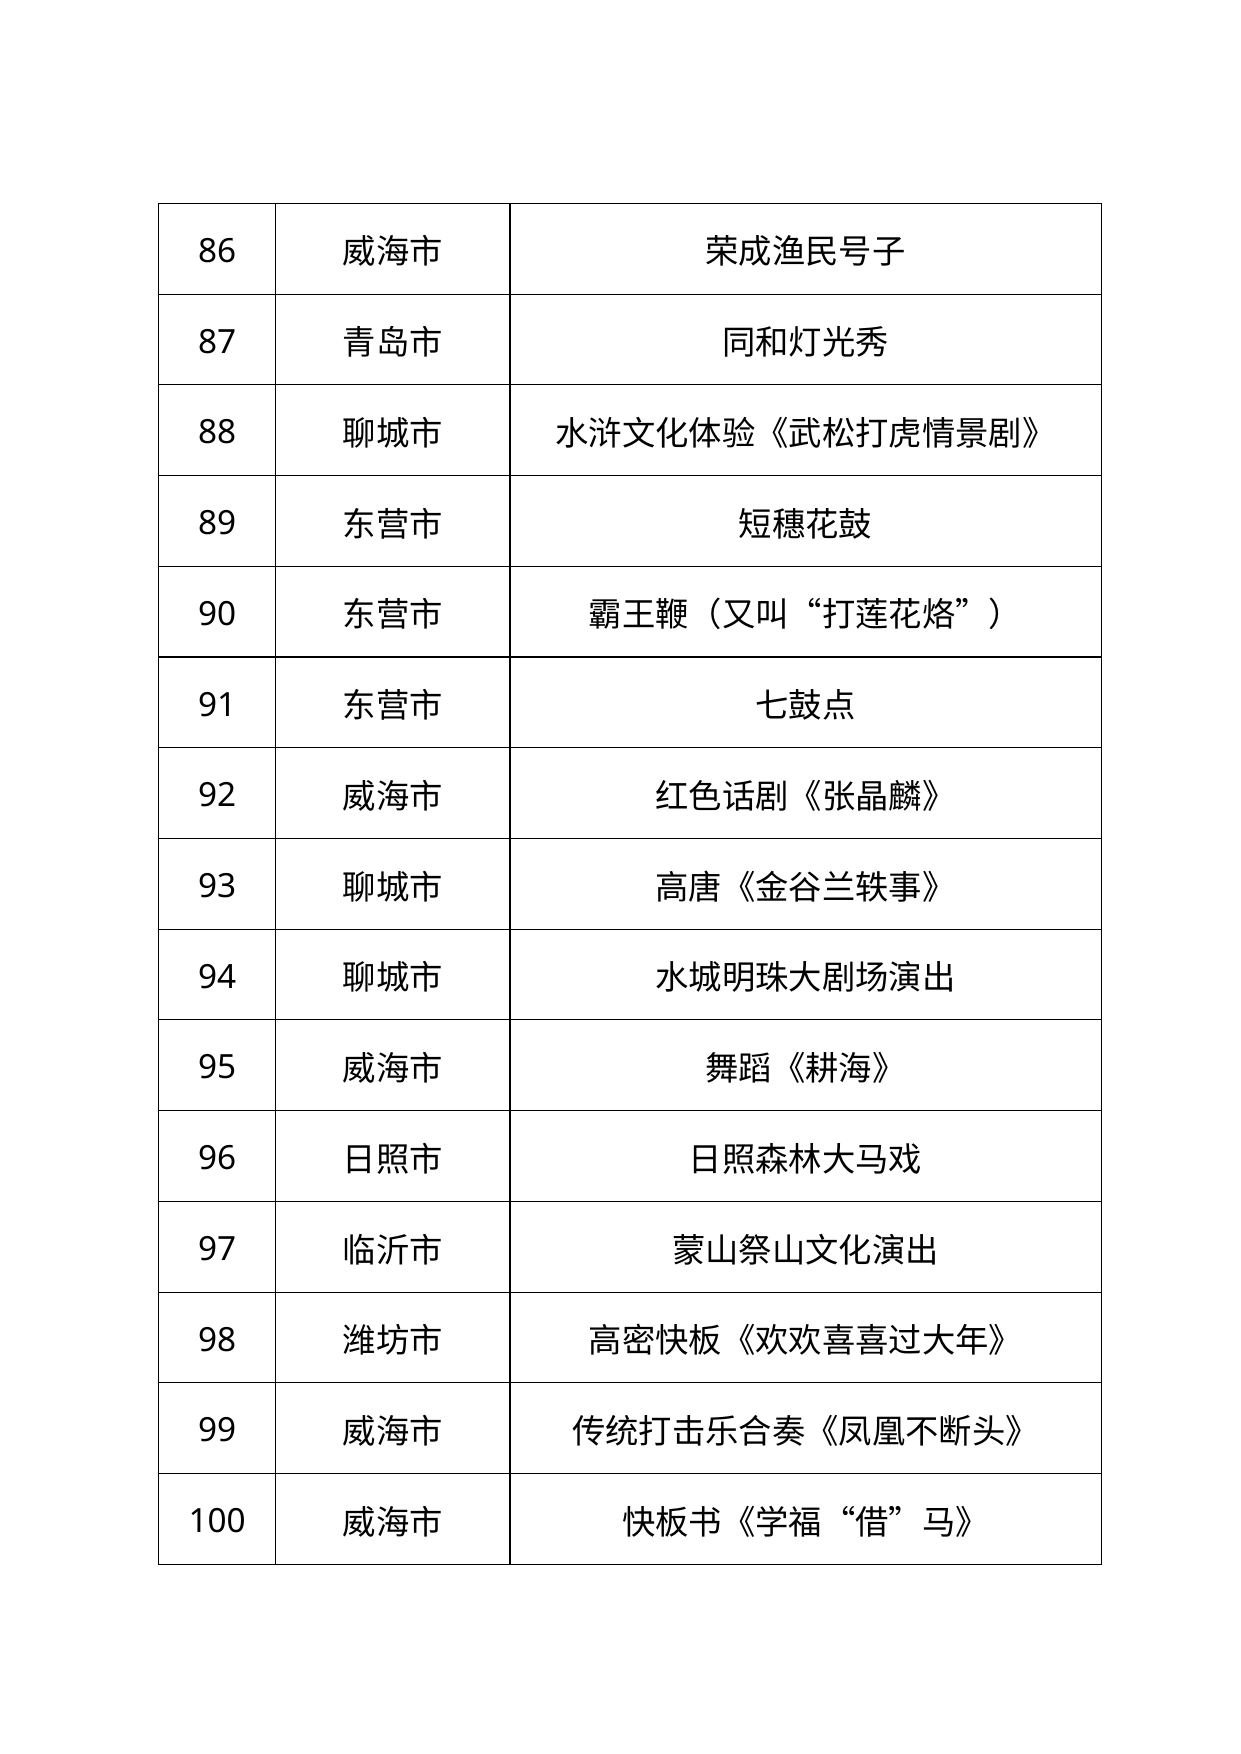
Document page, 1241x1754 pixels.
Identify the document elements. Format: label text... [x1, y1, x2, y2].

table_cell 86 [159, 204, 275, 293]
table_cell 七鼓点 [511, 658, 1101, 747]
table_cell 东营市 [276, 567, 509, 656]
table_cell 威海市 [276, 1020, 509, 1110]
table_cell 97 [159, 1202, 275, 1292]
table_cell 青岛市 [276, 295, 509, 384]
table_cell 93 [159, 839, 275, 929]
table_cell 高密快板《欢欢喜喜过大年》 [511, 1293, 1101, 1382]
table_cell 蒙山祭山文化演出 [511, 1202, 1101, 1292]
table_cell 91 [159, 658, 275, 747]
table_cell 98 [159, 1293, 275, 1382]
table_cell 东营市 [276, 476, 509, 566]
table_cell 霸王鞭（又叫“打莲花烙”） [511, 567, 1101, 656]
table_cell 日照市 [276, 1111, 509, 1201]
table_cell 东营市 [276, 658, 509, 747]
table_cell 96 [159, 1111, 275, 1201]
table_cell 94 [159, 930, 275, 1019]
table_cell 水浒文化体验《武松打虎情景剧》 [511, 385, 1101, 475]
table_cell 99 [159, 1383, 275, 1473]
table_cell 89 [159, 476, 275, 566]
table_cell 短穗花鼓 [511, 476, 1101, 566]
table_cell 水城明珠大剧场演出 [511, 930, 1101, 1019]
table_cell 聊城市 [276, 385, 509, 475]
table_cell 日照森林大马戏 [511, 1111, 1101, 1201]
table_cell 潍坊市 [276, 1293, 509, 1382]
table_cell 88 [159, 385, 275, 475]
table_cell 聊城市 [276, 839, 509, 929]
table_cell 威海市 [276, 1383, 509, 1473]
table_cell 荣成渔民号子 [511, 204, 1101, 293]
table_cell 临沂市 [276, 1202, 509, 1292]
table_cell 100 [159, 1474, 275, 1564]
table_cell 威海市 [276, 1474, 509, 1564]
table_cell 95 [159, 1020, 275, 1110]
table_cell 87 [159, 295, 275, 384]
table_cell 传统打击乐合奏《凤凰不断头》 [511, 1383, 1101, 1473]
table_cell 同和灯光秀 [511, 295, 1101, 384]
table_cell 威海市 [276, 748, 509, 838]
table_cell 高唐《金谷兰轶事》 [511, 839, 1101, 929]
table_cell 90 [159, 567, 275, 656]
table_cell 92 [159, 748, 275, 838]
table_cell 聊城市 [276, 930, 509, 1019]
table_cell 舞蹈《耕海》 [511, 1020, 1101, 1110]
table_cell 红色话剧《张晶麟》 [511, 748, 1101, 838]
table_cell 威海市 [276, 204, 509, 293]
table_cell 快板书《学福“借”马》 [511, 1474, 1101, 1564]
